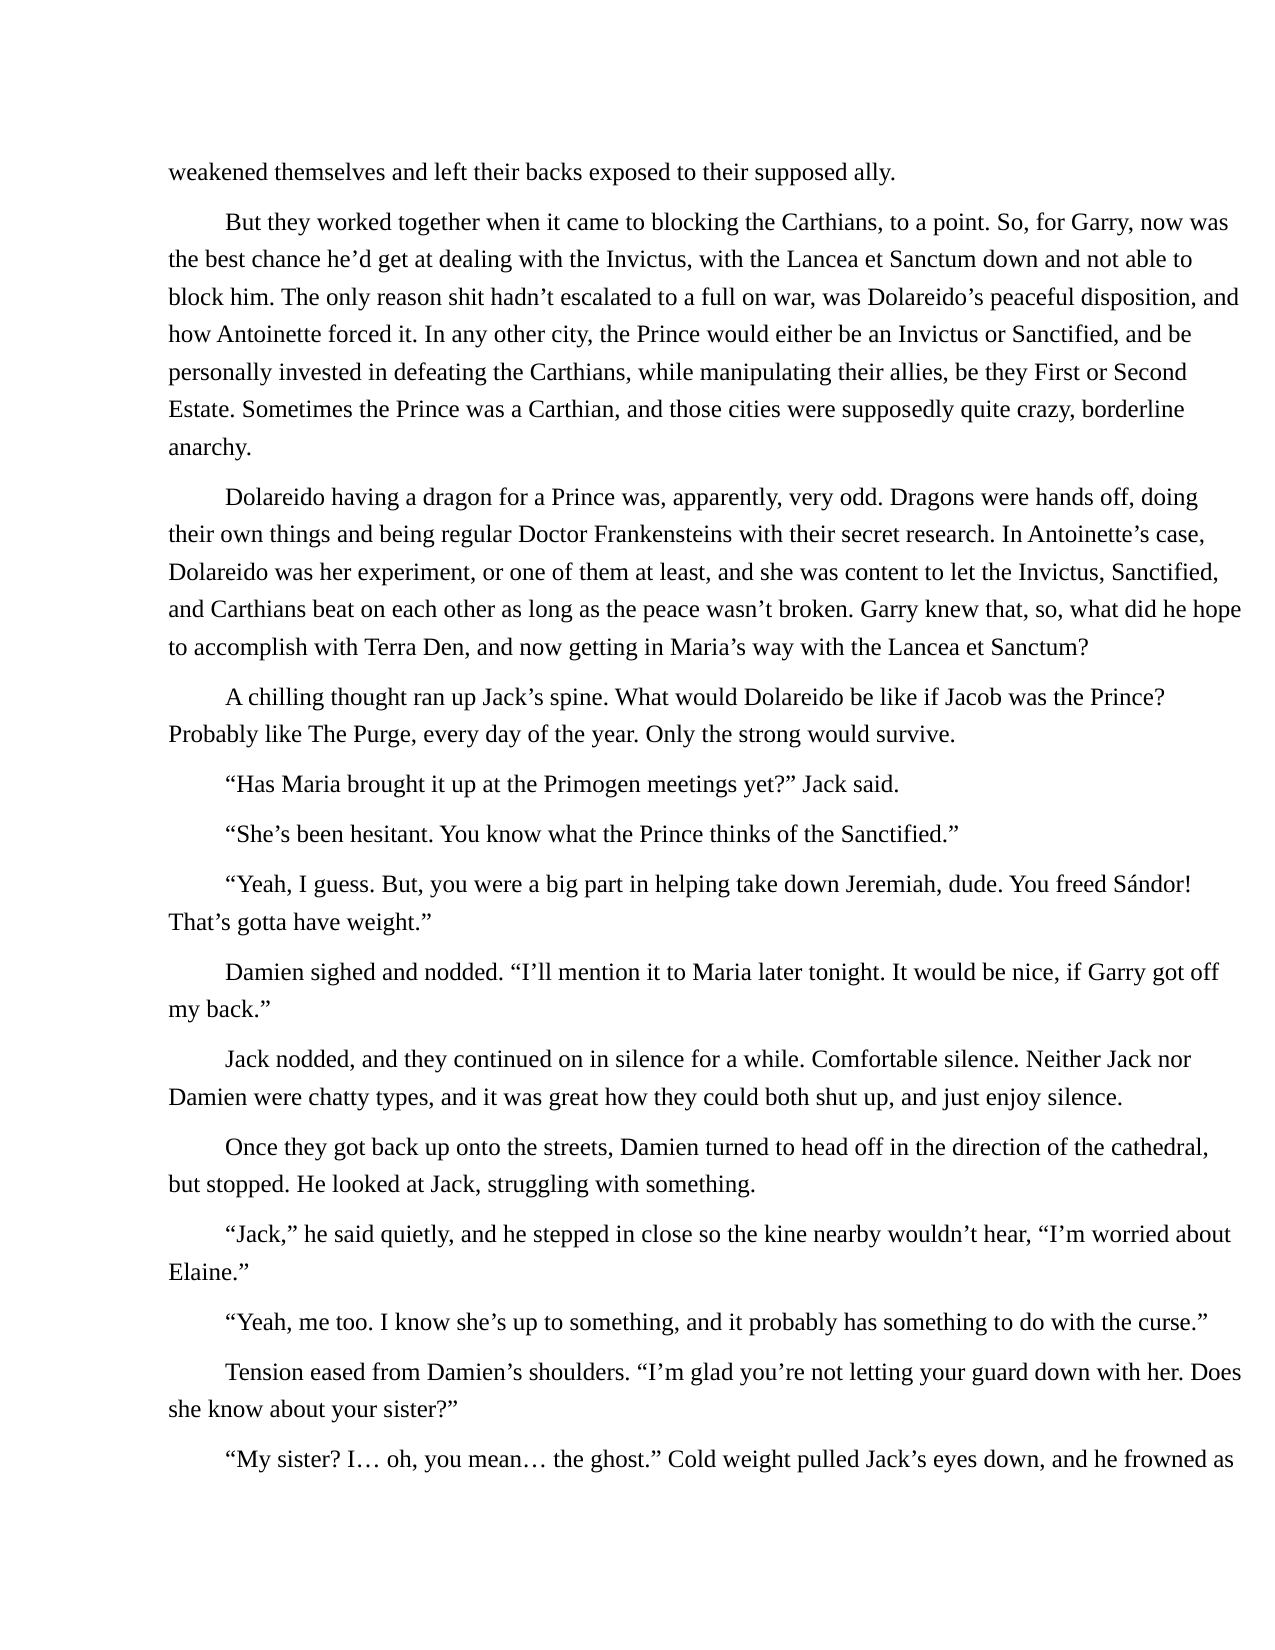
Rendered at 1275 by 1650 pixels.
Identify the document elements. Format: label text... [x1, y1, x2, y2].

text “Jack,” he said quietly, and he stepped in close so the kine nearby wouldn’t hear, “I’m worried about Elaine.” [168, 1212, 1246, 1287]
text Tension eased from Damien’s shoulders. “I’m glad you’re not letting your guard down with her. Does she know about your sister?” [168, 1350, 1246, 1425]
text Dolareido having a dragon for a Prince was, apparently, very odd. Dragons were hands off, doing their own things and being regular Doctor Frankensteins with their secret research. In Antoinette’s case, Dolareido was her experiment, or one of them at least, and she was content to let the Invictus, Sanctified, and Carthians beat on each other as long as the peace wasn’t broken. Garry knew that, so, what did he hope to accomplish with Terra Den, and now getting in Maria’s way with the Lancea et Sanctum? [168, 475, 1246, 662]
text Damien sighed and nodded. “I’ll mention it to Maria later tonight. It would be nice, if Garry got off my back.” [168, 950, 1246, 1025]
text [168, 150, 1246, 187]
text A chilling thought ran up Jack’s spine. What would Dolareido be like if Jacob was the Prince? Probably like The Purge, every day of the year. Only the strong would survive. [168, 675, 1246, 750]
text “She’s been hesitant. You know what the Prince thinks of the Sanctified.” [168, 812, 1246, 850]
text But they worked together when it came to blocking the Carthians, to a point. So, for Garry, now was the best chance he’d get at dealing with the Invictus, with the Lancea et Sanctum down and not able to block him. The only reason shit hadn’t escalated to a full on war, was Dolareido’s peaceful disposition, and how Antoinette forced it. In any other city, the Prince would either be an Invictus or Sanctified, and be personally invested in defeating the Carthians, while manipulating their allies, be they First or Second Estate. Sometimes the Prince was a Carthian, and those cities were supposedly quite crazy, borderline anarchy. [168, 200, 1246, 462]
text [168, 1437, 1246, 1475]
text Jack nodded, and they continued on in silence for a while. Comfortable silence. Neither Jack nor Damien were chatty types, and it was great how they could both shut up, and just enjoy silence. [168, 1037, 1246, 1112]
text “Yeah, me too. I know she’s up to something, and it probably has something to do with the curse.” [168, 1300, 1246, 1337]
text “Has Maria brought it up at the Primogen meetings yet?” Jack said. [168, 762, 1246, 800]
text Once they got back up onto the streets, Damien turned to head off in the direction of the cathedral, but stopped. He looked at Jack, struggling with something. [168, 1125, 1246, 1200]
text “Yeah, I guess. But, you were a big part in helping take down Jeremiah, dude. You freed Sándor! That’s gotta have weight.” [168, 862, 1246, 937]
